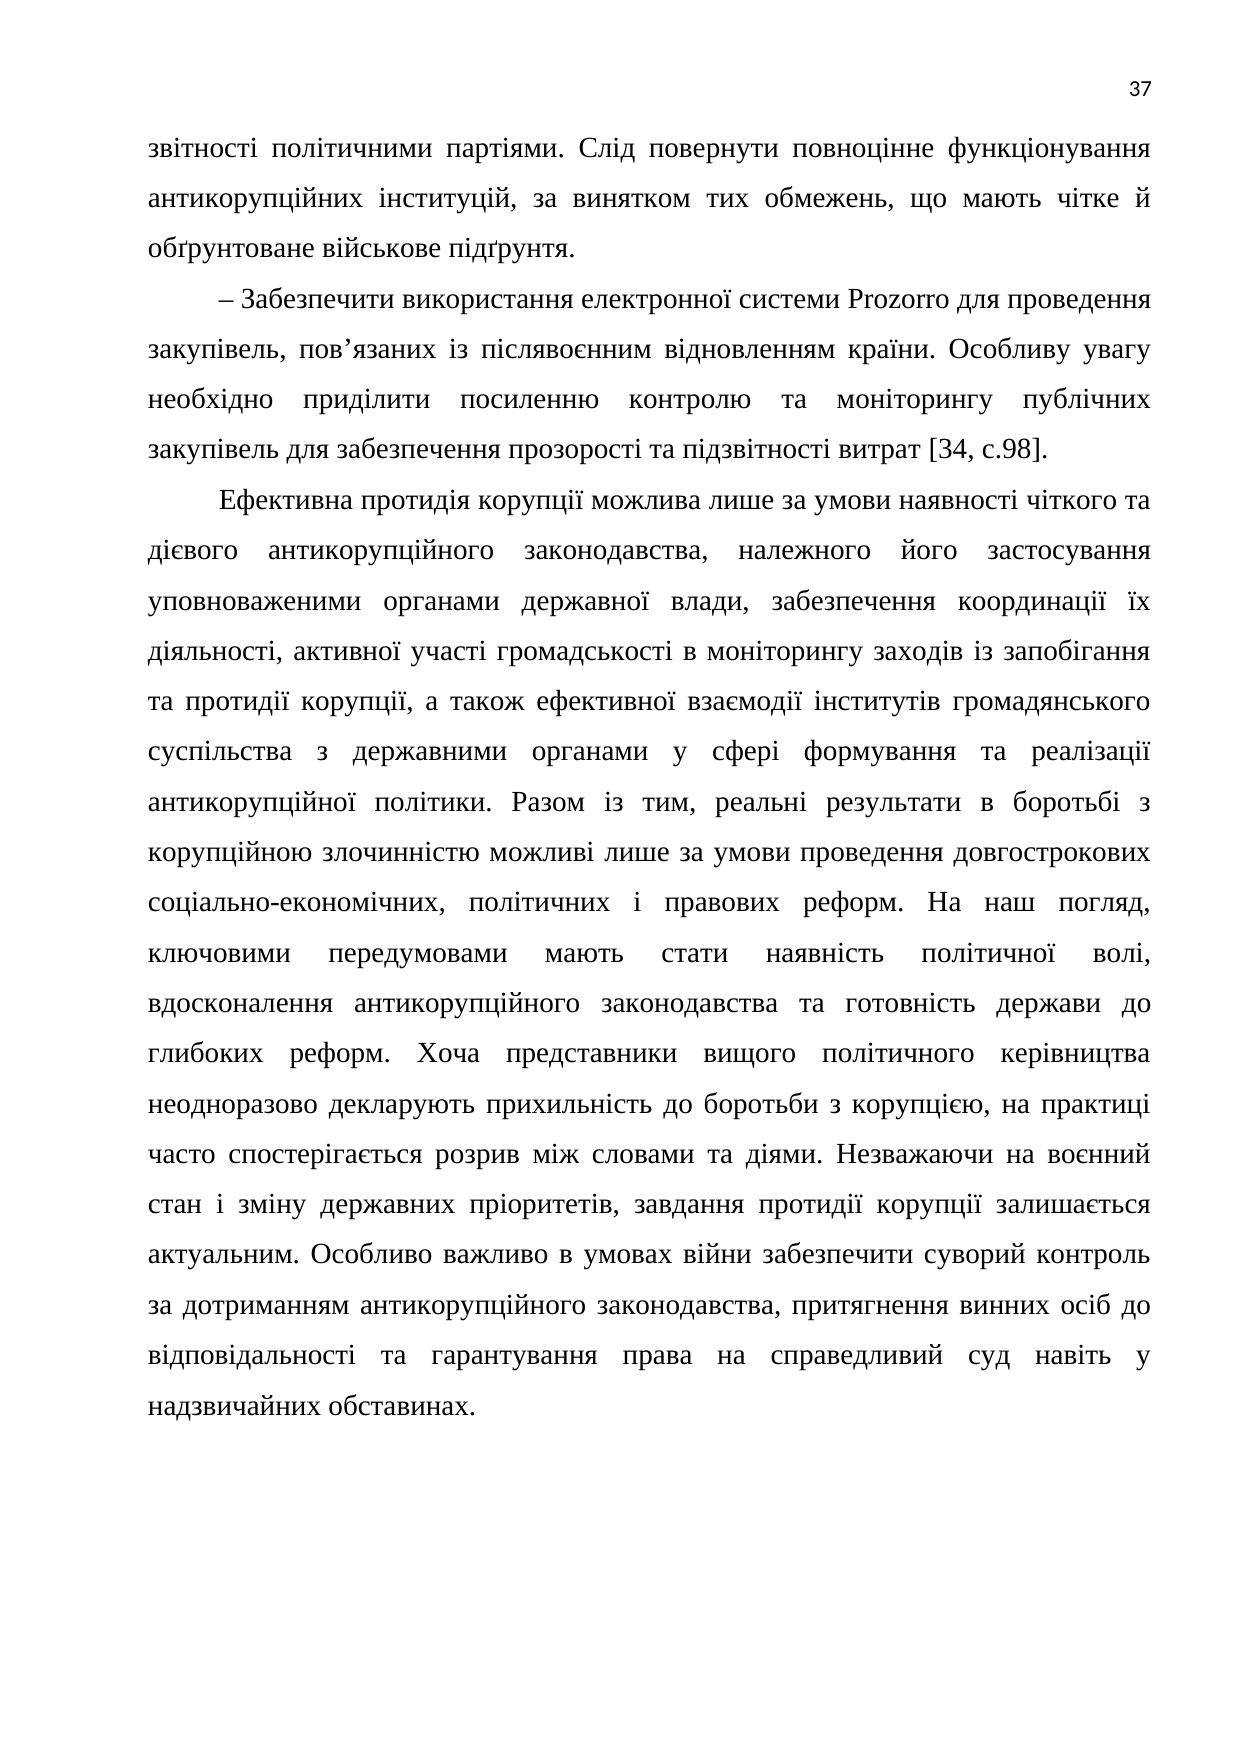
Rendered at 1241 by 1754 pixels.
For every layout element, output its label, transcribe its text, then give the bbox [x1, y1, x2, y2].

text Ефективна протидія корупції можлива лише за умови наявності чіткого та дієвого антикорупційного законодавства, належного його застосування уповноваженими органами державної влади, забезпечення координації їх діяльності, активної участі громадськості в моніторингу заходів із запобігання та протидії корупції, а також ефективної взаємодії інститутів громадянського суспільства з державними органами у сфері формування та реалізації антикорупційної політики. Разом із тим, реальні результати в боротьбі з корупційною злочинністю можливі лише за умови проведення довгострокових соціально-економічних, політичних і правових реформ. На наш погляд, ключовими передумовами мають стати наявність політичної волі, вдосконалення антикорупційного законодавства та готовність держави до глибоких реформ. Хоча представники вищого політичного керівництва неодноразово декларують прихильність до боротьби з корупцією, на практиці часто спостерігається розрив між словами та діями. Незважаючи на воєнний стан і зміну державних пріоритетів, завдання протидії корупції залишається актуальним. Особливо важливо в умовах війни забезпечити суворий контроль за дотриманням антикорупційного законодавства, притягнення винних осіб до відповідальності та гарантування права на справедливий суд навіть у надзвичайних обставинах. [148, 482, 1152, 1421]
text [148, 130, 1152, 264]
text – Забезпечити використання електронної системи Prozorro для проведення закупівель, пов’язаних із післявоєнним відновленням країни. Особливу увагу необхідно приділити посиленню контролю та моніторингу публічних закупівель для забезпечення прозорості та підзвітності витрат [34, c.98]. [148, 281, 1152, 465]
